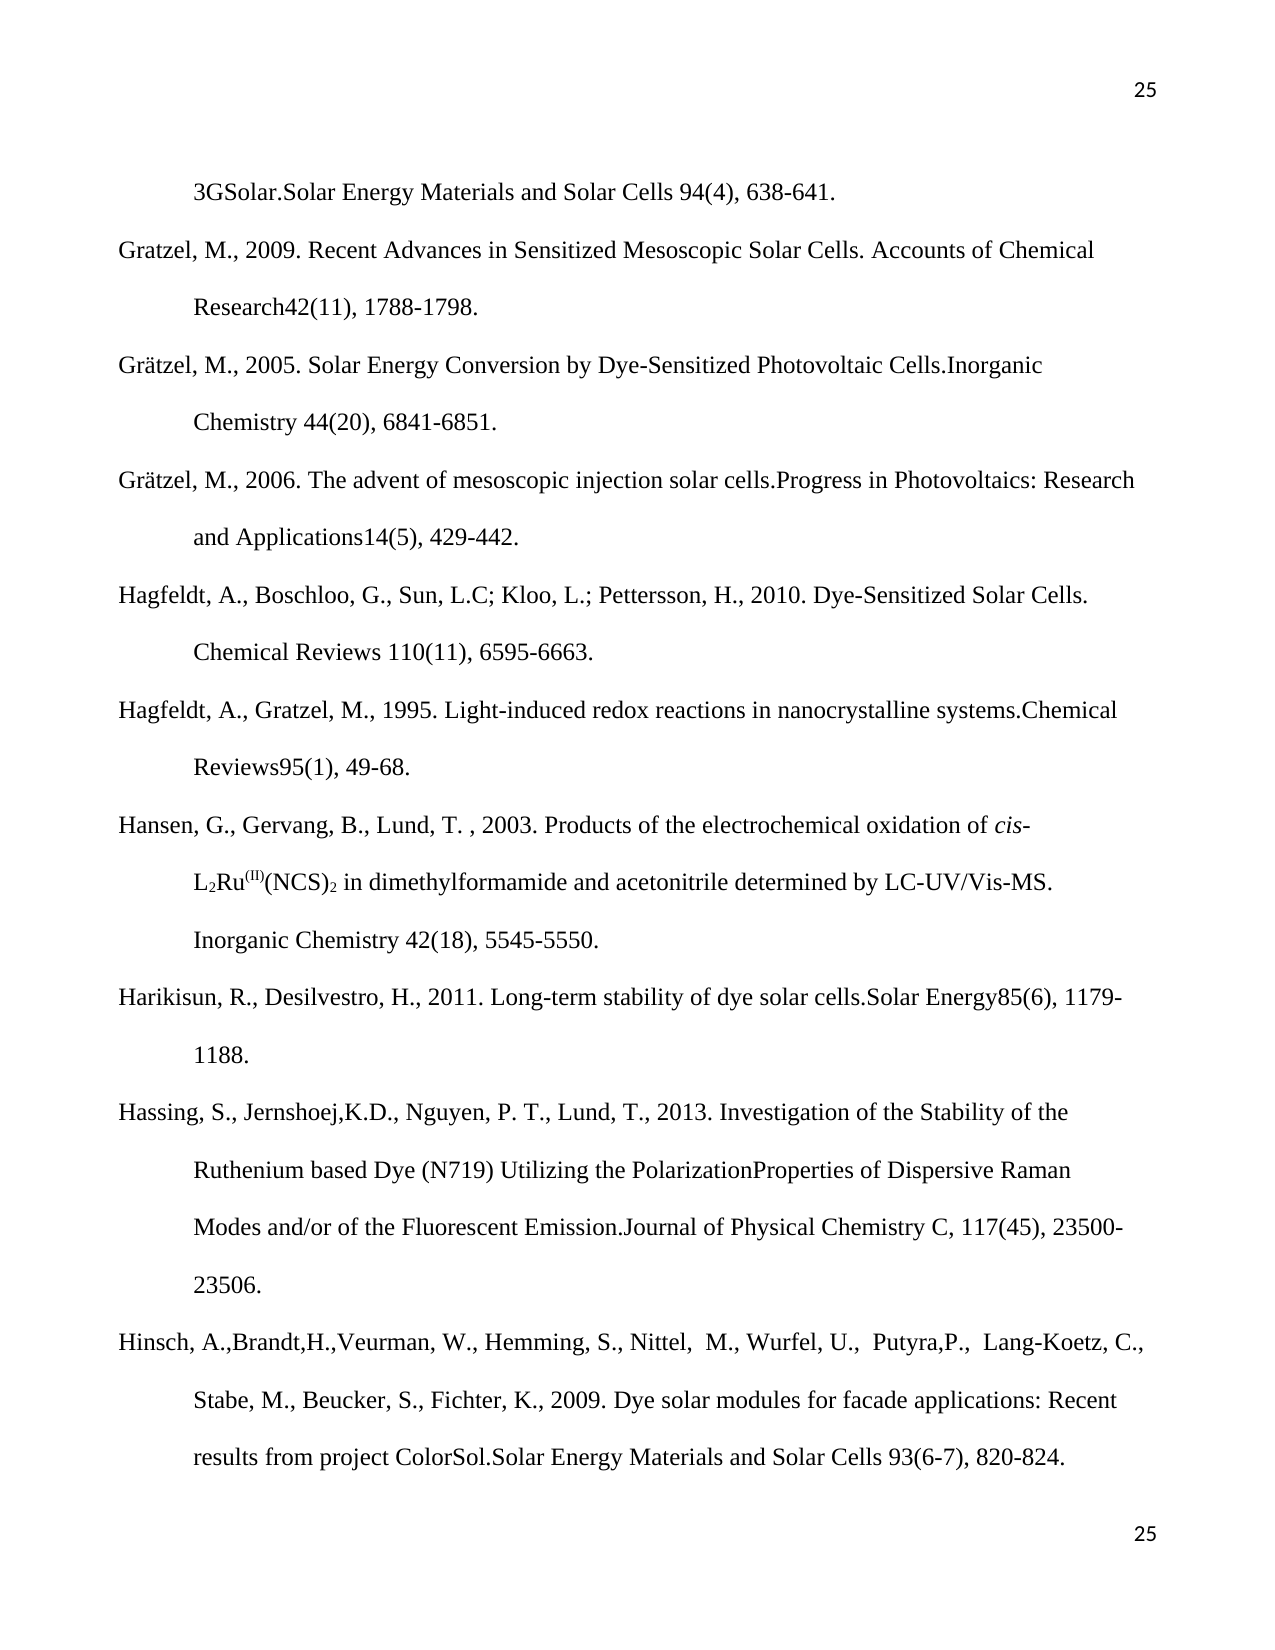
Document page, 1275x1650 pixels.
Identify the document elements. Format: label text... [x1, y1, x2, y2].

text Inorganic Chemistry 42(18), 5545-5550. [118, 925, 1157, 953]
text Modes and/or of the Fluorescent Emission.Journal of Physical Chemistry C, 117(45), 23500- [118, 1212, 1157, 1241]
text L2Ru(II)(NCS)2 in dimethylformamide and acetonitrile determined by LC-UV/Vis-MS. [118, 867, 1157, 896]
text Grätzel, M., 2006. The advent of mesoscopic injection solar cells.Progress in Photovoltaics: Research [118, 465, 1157, 493]
text Hassing, S., Jernshoej,K.D., Nguyen, P. T., Lund, T., 2013. Investigation of the Stability of the [118, 1097, 1157, 1126]
text 23506. [118, 1270, 1157, 1298]
text Research42(11), 1788-1798. [118, 292, 1157, 321]
text Chemical Reviews 110(11), 6595-6663. [118, 637, 1157, 666]
text Hinsch, A.,Brandt,H.,Veurman, W., Hemming, S., Nittel, M., Wurfel, U., Putyra,P., Lang-Koetz, C., [118, 1327, 1157, 1356]
text Chemistry 44(20), 6841-6851. [118, 407, 1157, 436]
text Hagfeldt, A., Boschloo, G., Sun, L.C; Kloo, L.; Pettersson, H., 2010. Dye-Sensitized Solar Cells. [118, 580, 1157, 608]
text Reviews95(1), 49-68. [118, 752, 1157, 781]
text 3GSolar.Solar Energy Materials and Solar Cells 94(4), 638-641. [118, 177, 1157, 206]
text 1188. [118, 1040, 1157, 1068]
text Hagfeldt, A., Gratzel, M., 1995. Light-induced redox reactions in nanocrystalline systems.Chemical [118, 695, 1157, 723]
text Hansen, G., Gervang, B., Lund, T. , 2003. Products of the electrochemical oxidation of cis- [118, 810, 1157, 838]
text and Applications14(5), 429-442. [118, 522, 1157, 551]
text Harikisun, R., Desilvestro, H., 2011. Long-term stability of dye solar cells.Solar Energy85(6), 1179- [118, 982, 1157, 1011]
text Stabe, M., Beucker, S., Fichter, K., 2009. Dye solar modules for facade applications: Recent results from project ColorSol.Solar Energy Materials and Solar Cells 93(6-7), 820-824. [193, 1385, 1157, 1471]
text Gratzel, M., 2009. Recent Advances in Sensitized Mesoscopic Solar Cells. Accounts of Chemical [118, 235, 1157, 263]
text Grätzel, M., 2005. Solar Energy Conversion by Dye-Sensitized Photovoltaic Cells.Inorganic [118, 350, 1157, 378]
text Ruthenium based Dye (N719) Utilizing the PolarizationProperties of Dispersive Raman [118, 1155, 1157, 1183]
